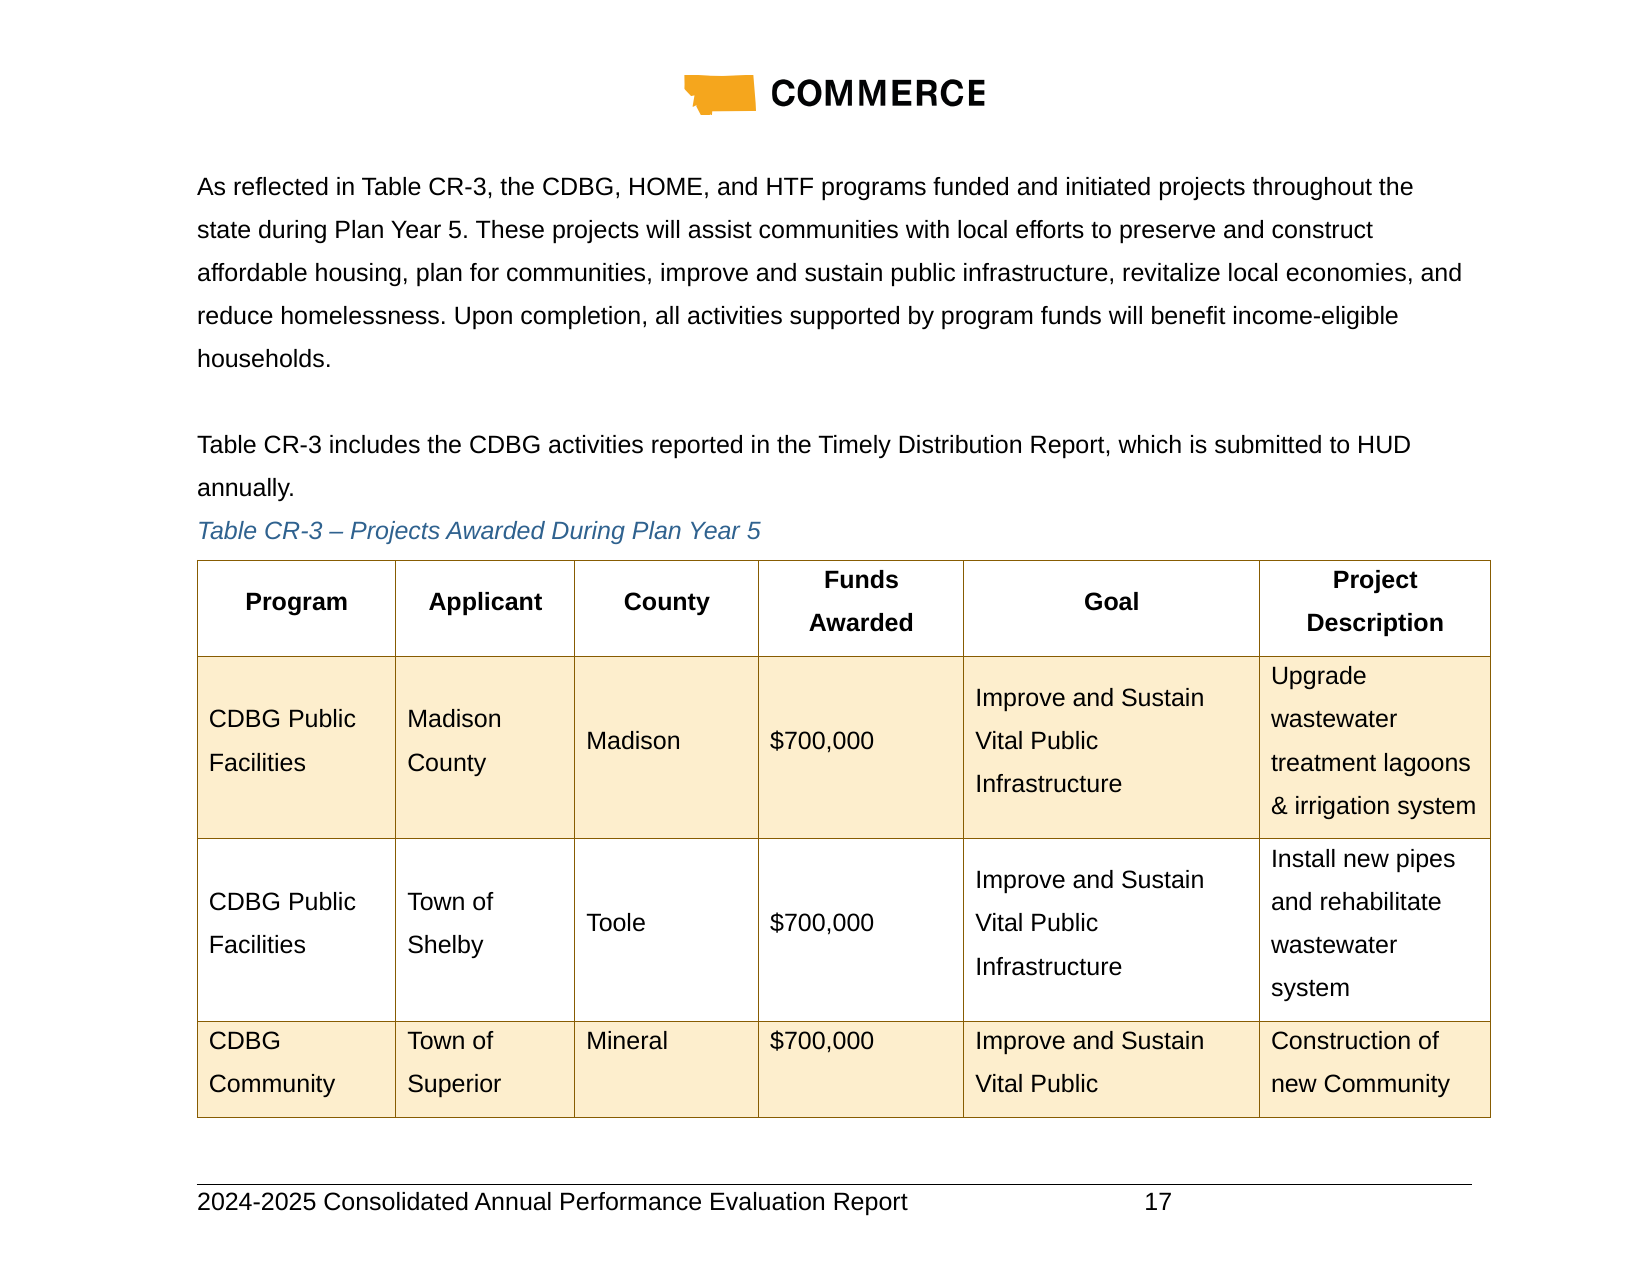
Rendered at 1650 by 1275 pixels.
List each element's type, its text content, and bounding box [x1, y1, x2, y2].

table_cell Upgrade wastewater treatment lagoons & irrigation system [1260, 657, 1490, 838]
table_header Goal [964, 561, 1259, 656]
list As reflected in Table CR-3, the CDBG, HOME, and HTF programs funded and initiated projects throughout the state during Plan Year 5. These projects will assist communities with local efforts to preserve and construct affordable housing, plan for communities, improve and sustain public infrastructure, revitalize local economies, and reduce homelessness. Upon completion, all activities supported by program funds will benefit income-eligible households. [197, 172, 1472, 373]
table_cell Town of Shelby [396, 839, 574, 1021]
table_cell $700,000 [759, 839, 963, 1021]
table_cell CDBG Public Facilities [198, 657, 395, 838]
table_cell CDBG Community Facilities [198, 1022, 395, 1117]
table_cell Improve and Sustain Vital Public Infrastructure [964, 657, 1259, 838]
table_cell $700,000 [759, 1022, 963, 1117]
table_cell Install new pipes and rehabilitate wastewater system [1260, 839, 1490, 1021]
table_header County [575, 561, 758, 656]
table_cell Madison County [396, 657, 574, 838]
table_cell Madison [575, 657, 758, 838]
table_cell Toole [575, 839, 758, 1021]
subtitle Table CR-3 – Projects Awarded During Plan Year 5 [197, 517, 1472, 545]
table_header Program [198, 561, 395, 656]
table_cell $700,000 [759, 657, 963, 838]
table_header Applicant [396, 561, 574, 656]
table_cell Town of Superior [396, 1022, 574, 1117]
table_header Project Description [1260, 561, 1490, 656]
table_cell Improve and Sustain Vital Public Infrastructure [964, 839, 1259, 1021]
table_header Funds Awarded [759, 561, 963, 656]
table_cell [964, 1022, 1259, 1117]
table_cell Mineral [575, 1022, 758, 1117]
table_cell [1260, 1022, 1490, 1117]
list Table CR-3 includes the CDBG activities reported in the Timely Distribution Report, which is submitted to HUD annually. [197, 430, 1472, 502]
table_cell CDBG Public Facilities [198, 839, 395, 1021]
